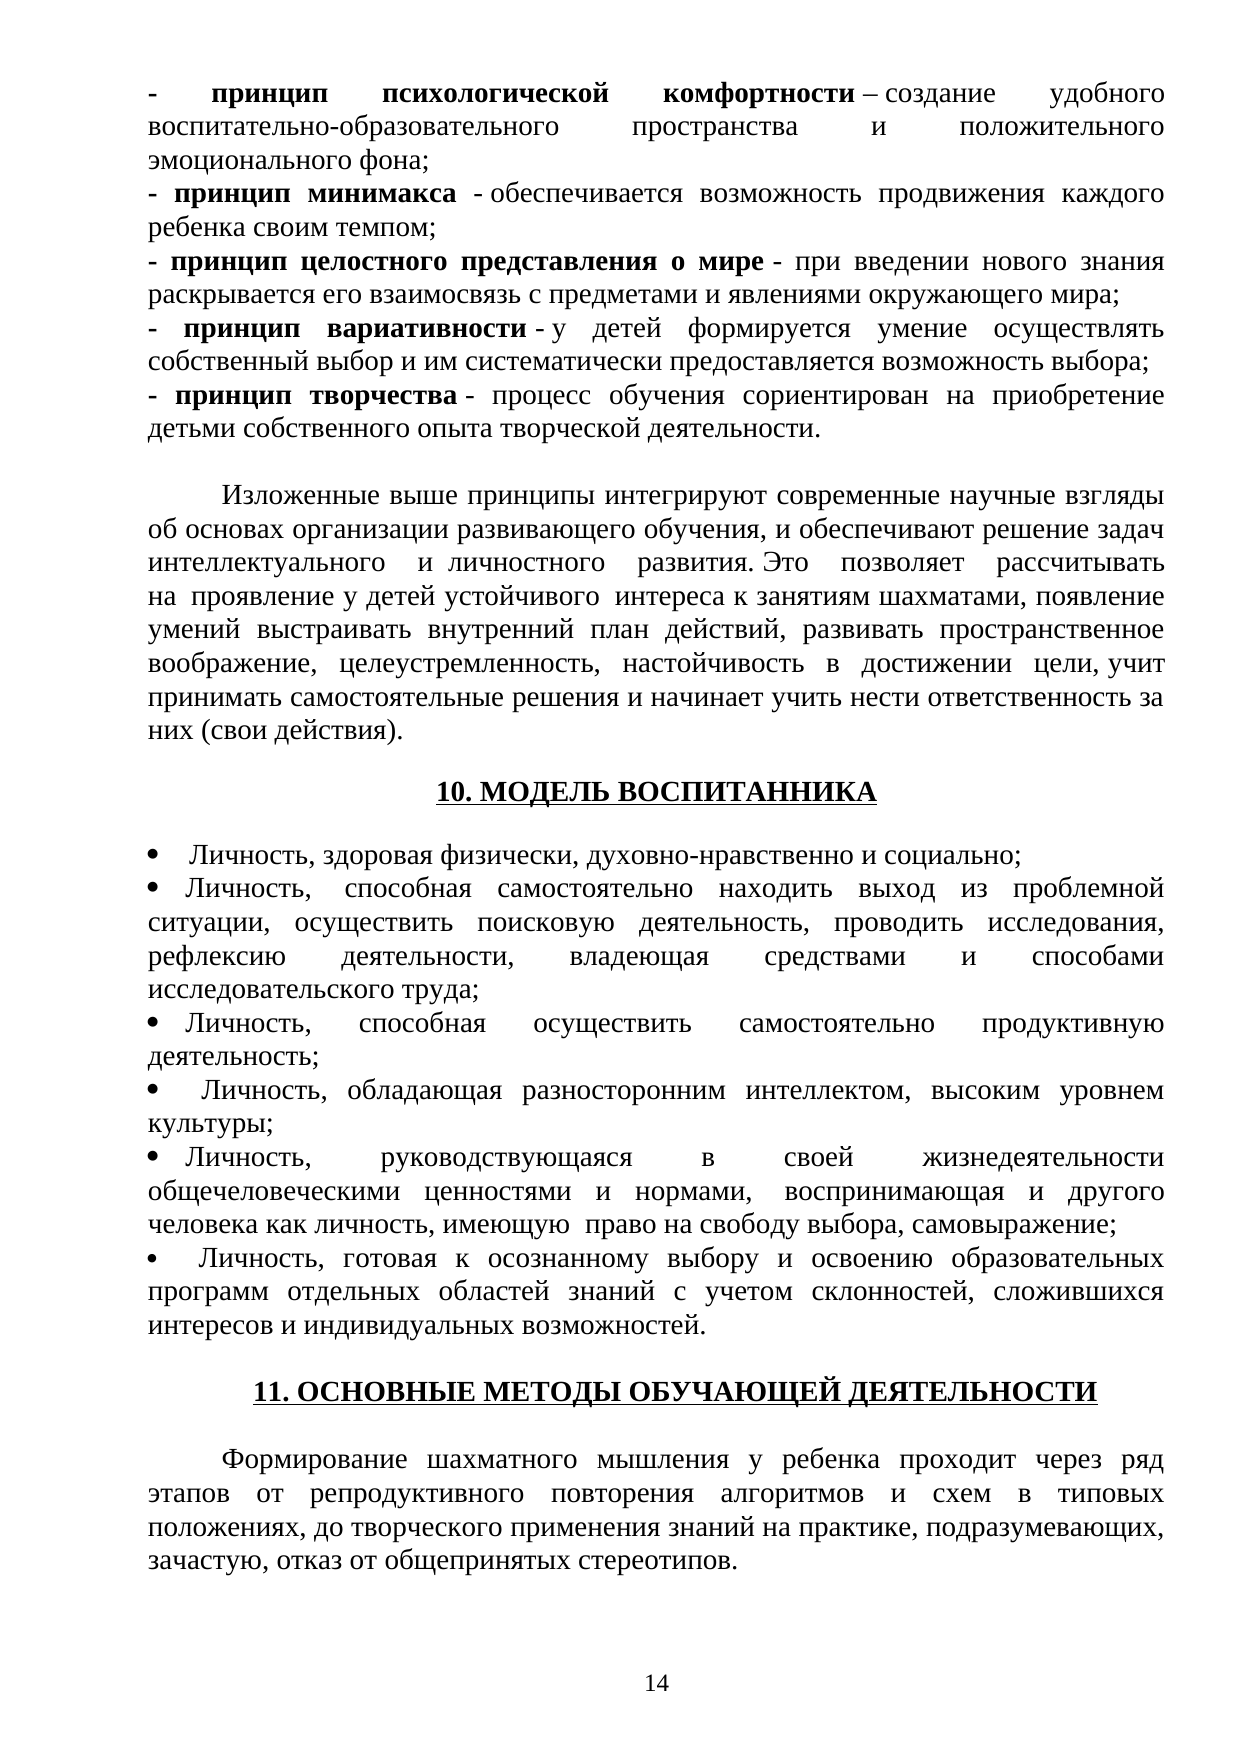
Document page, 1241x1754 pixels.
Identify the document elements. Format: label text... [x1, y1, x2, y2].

text - принцип минимакса - обеспечивается возможность продвижения каждого ребенка своим темпом; [148, 176, 1165, 243]
text Изложенные выше принципы интегрируют современные научные взгляды об основах организации развивающего обучения, и обеспечивают решение задач интеллектуального и личностного развития. Это позволяет рассчитывать на проявление у детей устойчивого интереса к занятиям шахматами, появление умений выстраивать внутренний план действий, развивать пространственное воображение, целеустремленность, настойчивость в достижении цели, учит принимать самостоятельные решения и начинает учить нести ответственность за них (свои действия). [148, 477, 1165, 746]
text  Личность, руководствующаяся в своей жизнедеятельности общечеловеческими ценностями и нормами, воспринимающая и другого человека как личность, имеющую право на свободу выбора, самовыражение; [148, 1139, 1165, 1240]
text  Личность, способная осуществить самостоятельно продуктивную деятельность; [148, 1005, 1165, 1072]
text  Личность, способная самостоятельно находить выход из проблемной ситуации, осуществить поисковую деятельность, проводить исследования, рефлексию деятельности, владеющая средствами и способами исследовательского труда; [148, 871, 1165, 1005]
text Формирование шахматного мышления у ребенка проходит через ряд этапов от репродуктивного повторения алгоритмов и схем в типовых положениях, до творческого применения знаний на практике, подразумевающих, зачастую, отказ от общепринятых стереотипов. [148, 1442, 1165, 1576]
text  Личность, здоровая физически, духовно-нравственно и социально; [148, 837, 1165, 871]
text - принцип психологической комфортности – создание удобного воспитательно-образовательного пространства и положительного эмоционального фона; [148, 75, 1165, 176]
text - принцип вариативности - у детей формируется умение осуществлять собственный выбор и им систематически предоставляется возможность выбора; [148, 310, 1165, 377]
text  Личность, обладающая разносторонним интеллектом, высоким уровнем культуры; [148, 1072, 1165, 1139]
text 11. ОСНОВНЫЕ МЕТОДЫ ОБУЧАЮЩЕЙ ДЕЯТЕЛЬНОСТИ [185, 1374, 1165, 1408]
text - принцип творчества - процесс обучения сориентирован на приобретение детьми собственного опыта творческой деятельности. [148, 377, 1165, 444]
text  Личность, готовая к осознанному выбору и освоению образовательных программ отдельных областей знаний с учетом склонностей, сложившихся интересов и индивидуальных возможностей. [148, 1240, 1165, 1341]
text 10. МОДЕЛЬ ВОСПИТАННИКА [148, 774, 1165, 808]
text - принцип целостного представления о мире - при введении нового знания раскрывается его взаимосвязь с предметами и явлениями окружающего мира; [148, 243, 1165, 310]
